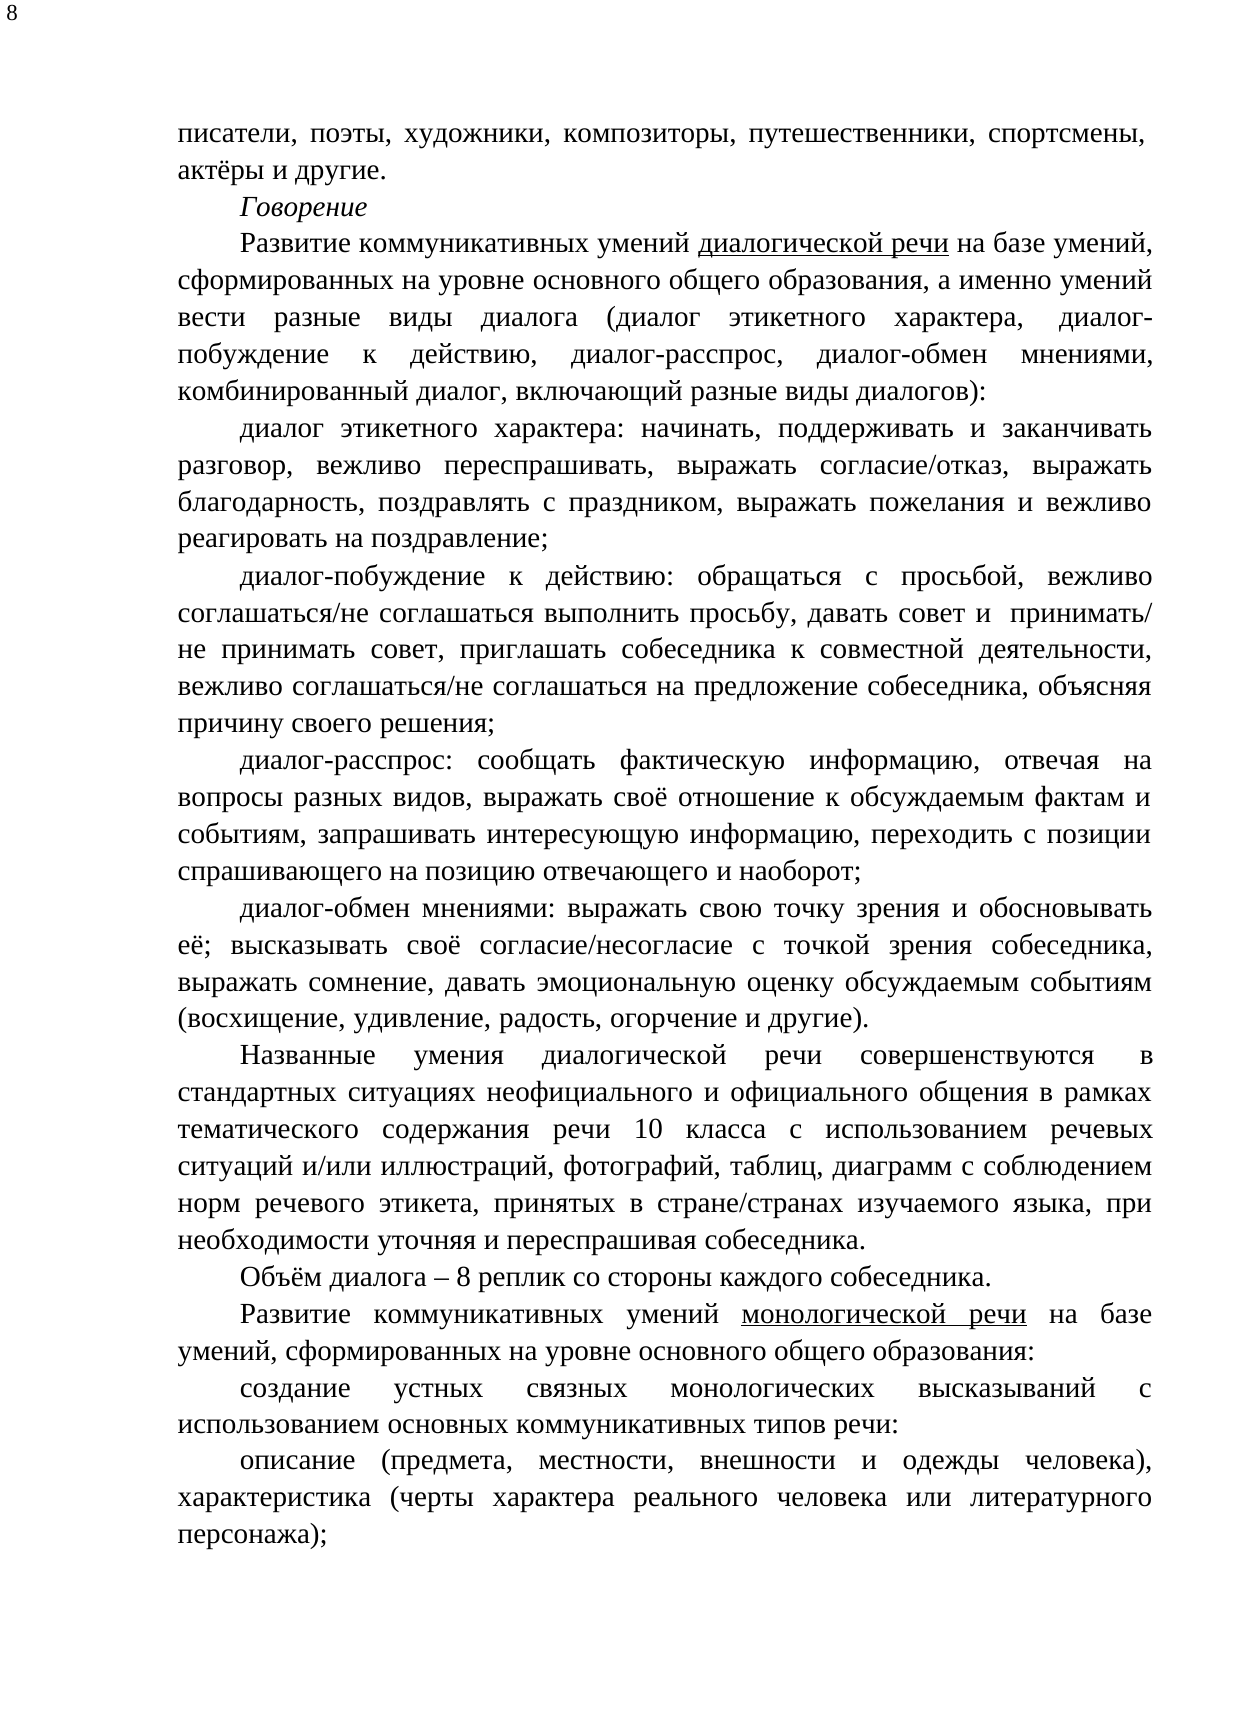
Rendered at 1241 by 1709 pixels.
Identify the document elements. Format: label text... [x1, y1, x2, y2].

text Развитие коммуникативных умений диалогической речи на базе умений, сформированных на уровне основного общего образования, а именно умений вести разные виды диалога (диалог этикетного характера, диалог- побуждение к действию, диалог-расспрос, диалог-обмен мнениями, комбинированный диалог, включающий разные виды диалогов): [177, 226, 1153, 407]
text Развитие коммуникативных умений монологической речи на базе умений, сформированных на уровне основного общего образования: [177, 1296, 1152, 1366]
text диалог-обмен мнениями: выражать свою точку зрения и обосновывать её; высказывать своё согласие/несогласие с точкой зрения собеседника, выражать сомнение, давать эмоциональную оценку обсуждаемым событиям (восхищение, удивление, радость, огорчение и другие). [177, 890, 1153, 1034]
text диалог-расспрос: сообщать фактическую информацию, отвечая на вопросы разных видов, выражать своё отношение к обсуждаемым фактам и событиям, запрашивать интересующую информацию, переходить с позиции спрашивающего на позицию отвечающего и наоборот; [177, 742, 1152, 887]
text Объём диалога – 8 реплик со стороны каждого собеседника. [239, 1259, 1184, 1293]
text диалог-побуждение к действию: обращаться с просьбой, вежливо соглашаться/не соглашаться выполнить просьбу, давать совет и принимать/ не принимать совет, приглашать собеседника к совместной деятельности, вежливо соглашаться/не соглашаться на предложение собеседника, объясняя причину своего решения; [177, 558, 1152, 739]
text диалог этикетного характера: начинать, поддерживать и заканчивать разговор, вежливо переспрашивать, выражать согласие/отказ, выражать благодарность, поздравлять с праздником, выражать пожелания и вежливо реагировать на поздравление; [177, 410, 1152, 554]
text Названные умения диалогической речи совершенствуются в стандартных ситуациях неофициального и официального общения в рамках тематического содержания речи 10 класса с использованием речевых ситуаций и/или иллюстраций, фотографий, таблиц, диаграмм с соблюдением норм речевого этикета, принятых в стране/странах изучаемого языка, при необходимости уточняя и переспрашивая собеседника. [177, 1037, 1153, 1255]
text описание (предмета, местности, внешности и одежды человека), характеристика (черты характера реального человека или литературного персонажа); [177, 1442, 1152, 1550]
text Говорение [239, 189, 1184, 222]
text писатели, поэты, художники, композиторы, путешественники, спортсмены, актёры и другие. [177, 115, 1184, 185]
text создание устных связных монологических высказываний с использованием основных коммуникативных типов речи: [177, 1370, 1152, 1439]
